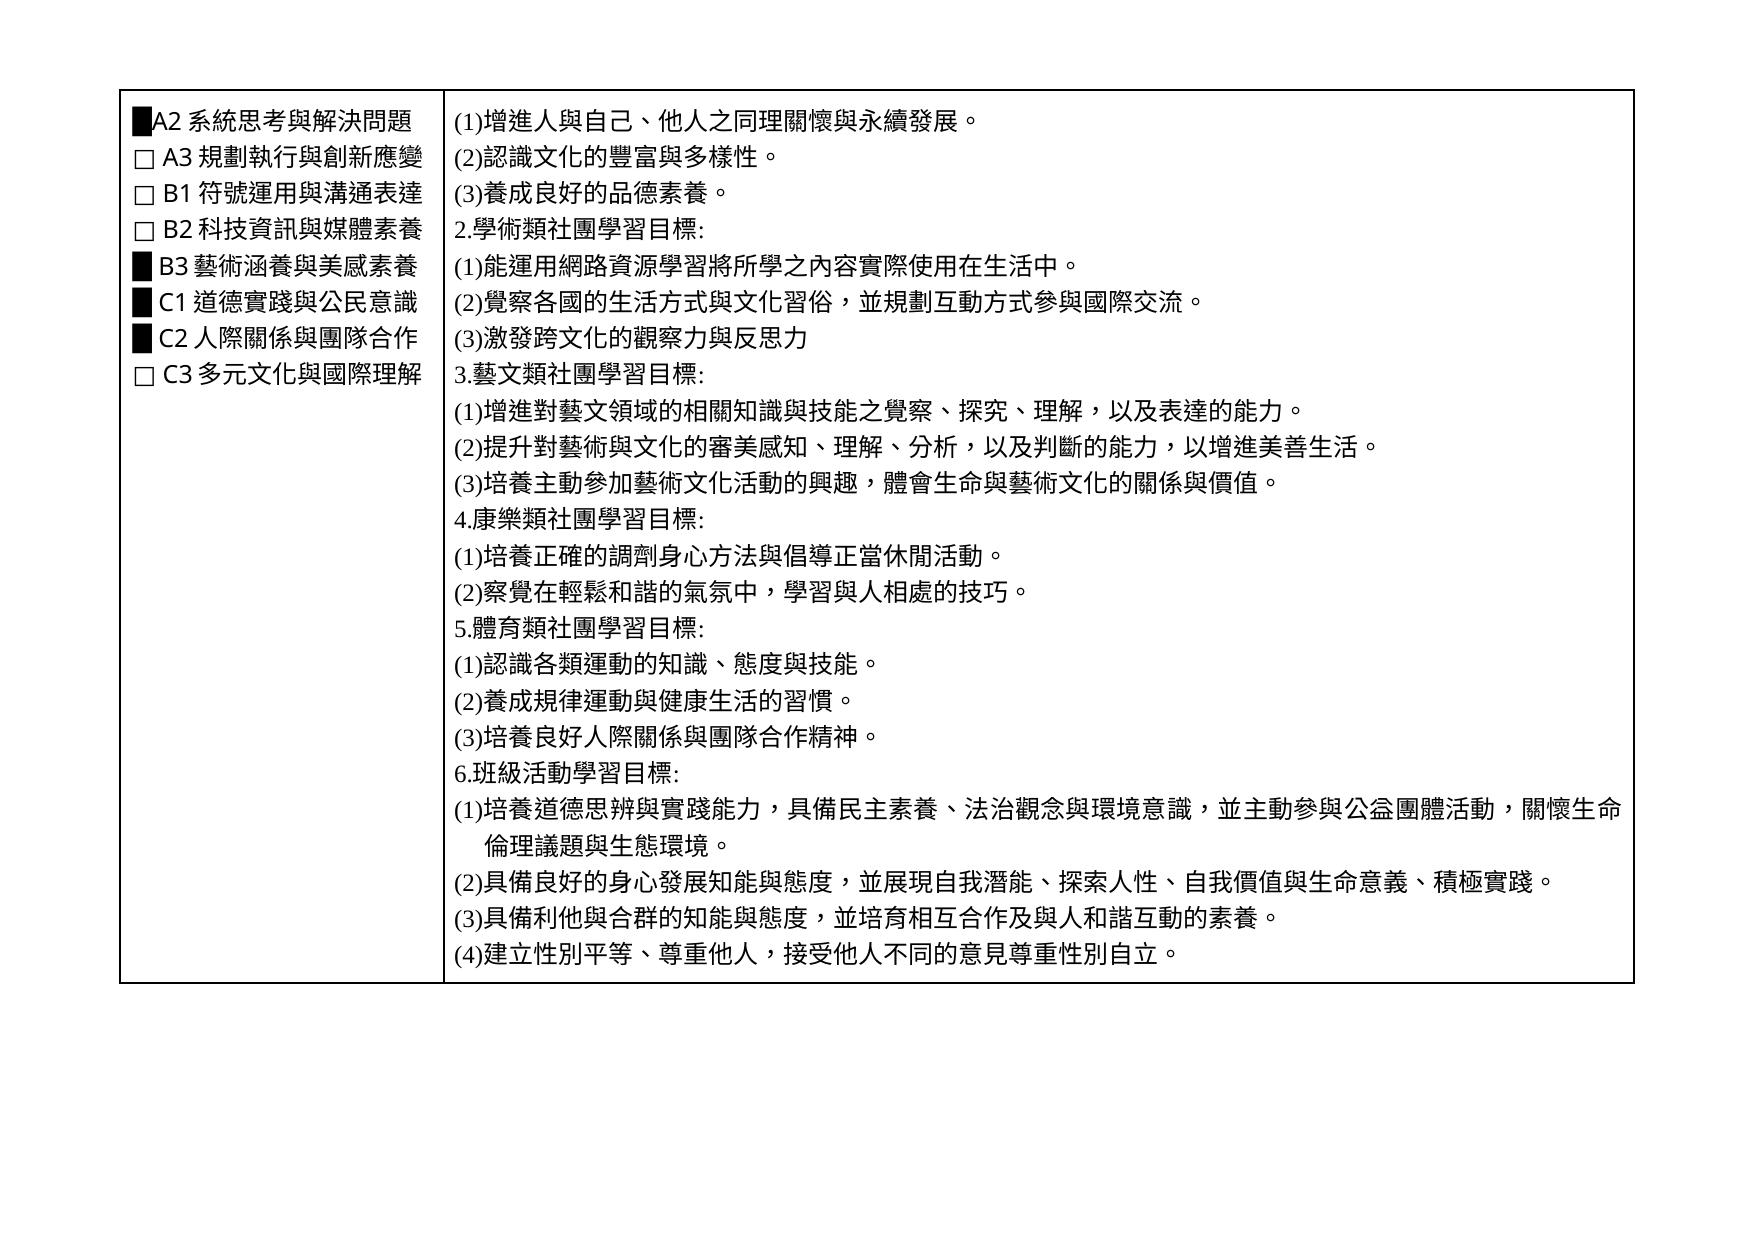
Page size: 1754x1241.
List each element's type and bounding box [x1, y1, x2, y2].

table_cell [445, 91, 1633, 982]
table_cell [121, 91, 443, 982]
